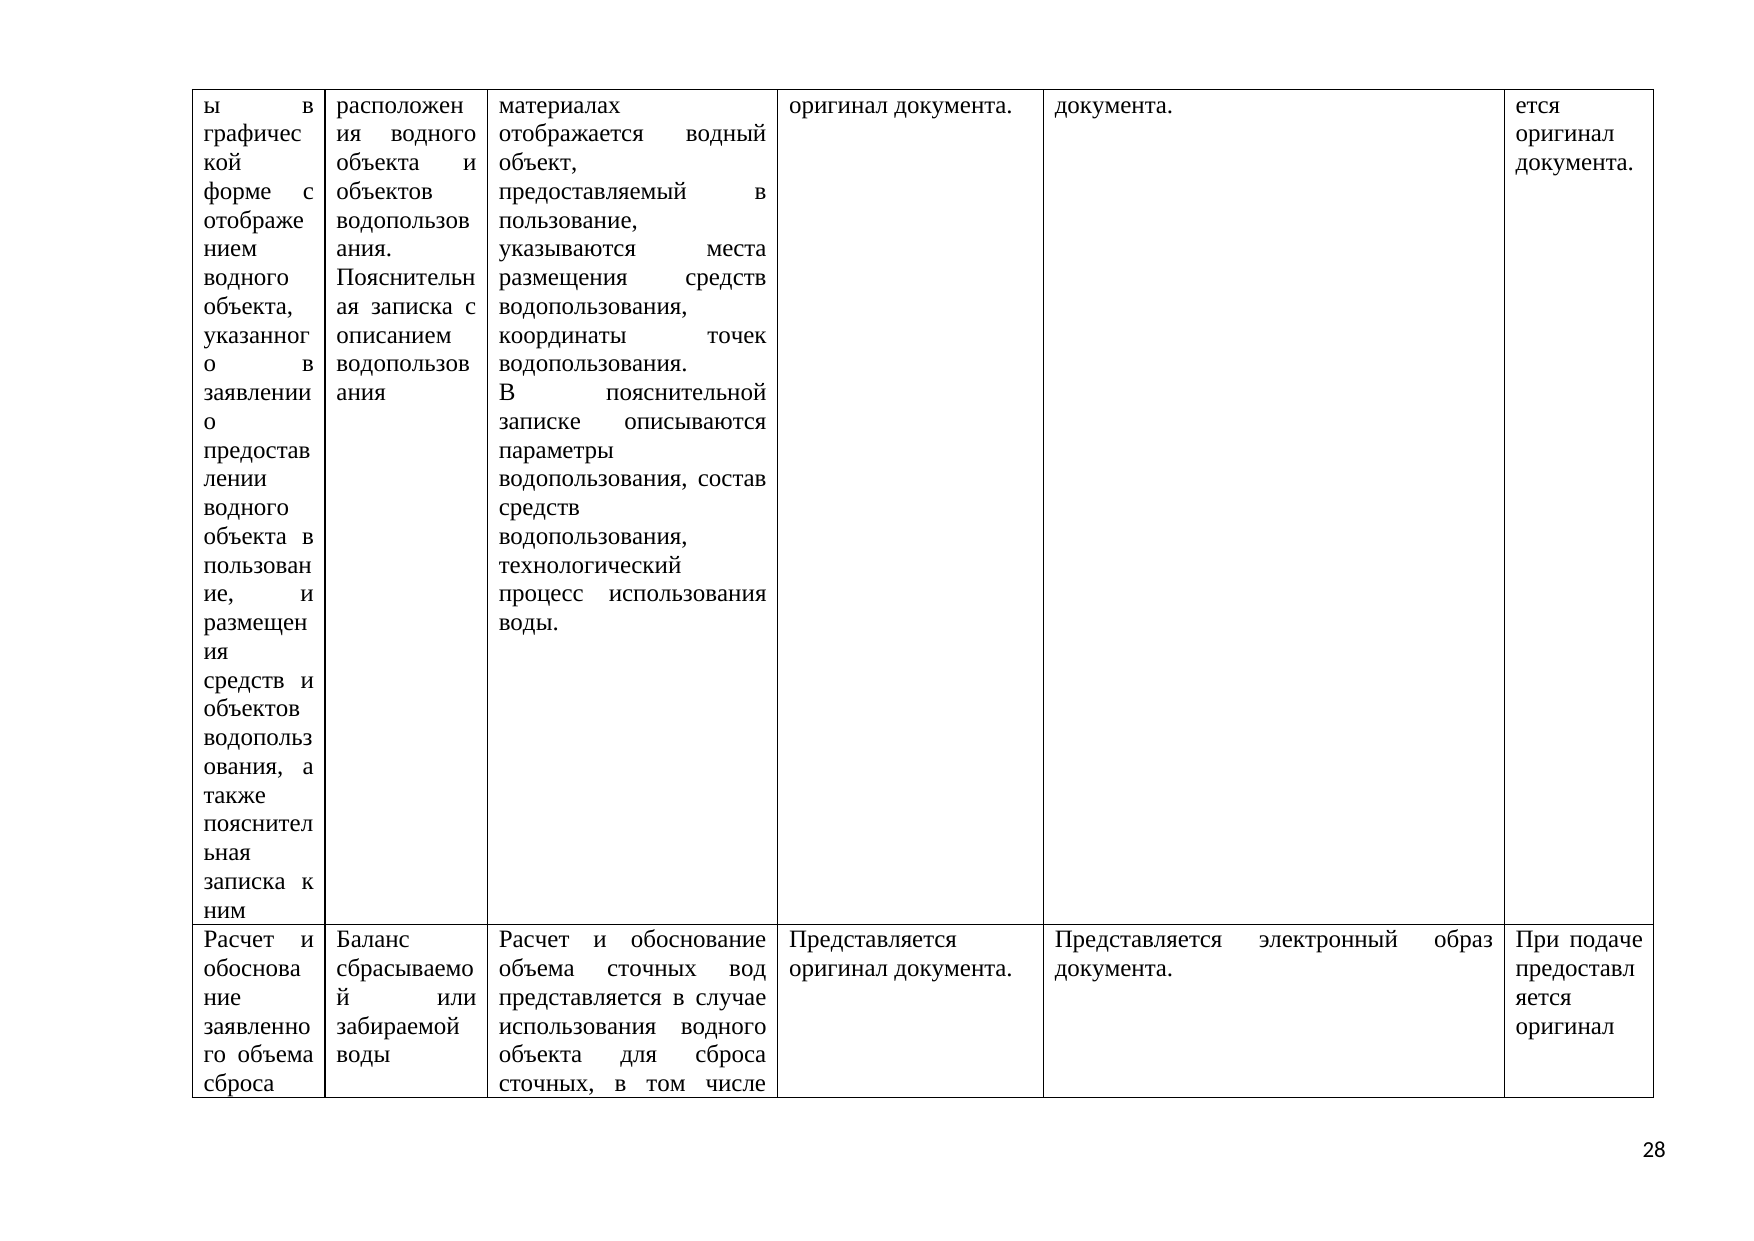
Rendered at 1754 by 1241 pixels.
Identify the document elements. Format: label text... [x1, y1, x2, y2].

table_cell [1044, 925, 1504, 1097]
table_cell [326, 925, 487, 1097]
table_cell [1505, 90, 1653, 923]
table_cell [193, 925, 324, 1097]
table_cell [1044, 90, 1504, 923]
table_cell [1505, 925, 1653, 1097]
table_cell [778, 90, 1043, 923]
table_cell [488, 90, 777, 923]
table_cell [488, 925, 777, 1097]
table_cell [326, 90, 487, 923]
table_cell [778, 925, 1043, 1097]
